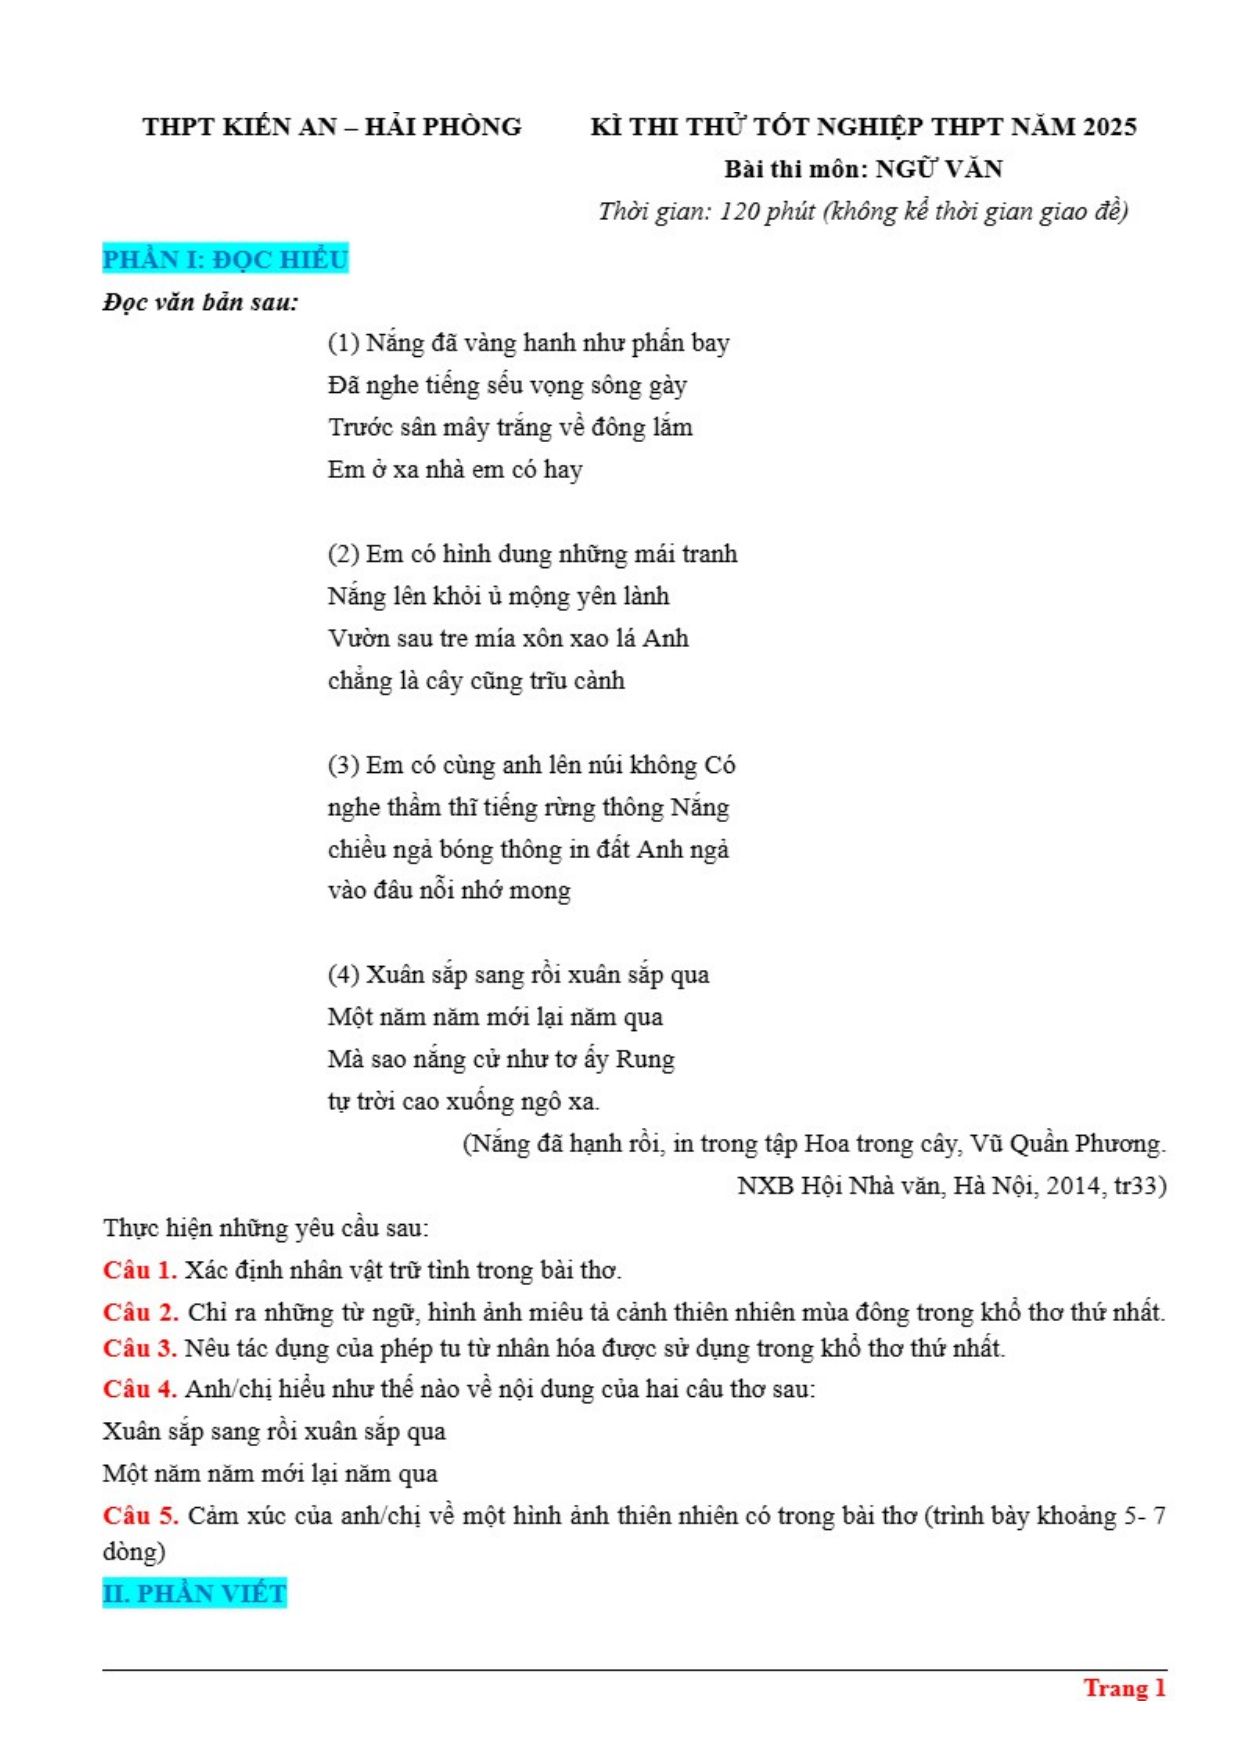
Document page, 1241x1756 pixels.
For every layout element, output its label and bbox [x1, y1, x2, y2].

picture [101, 112, 1175, 1701]
